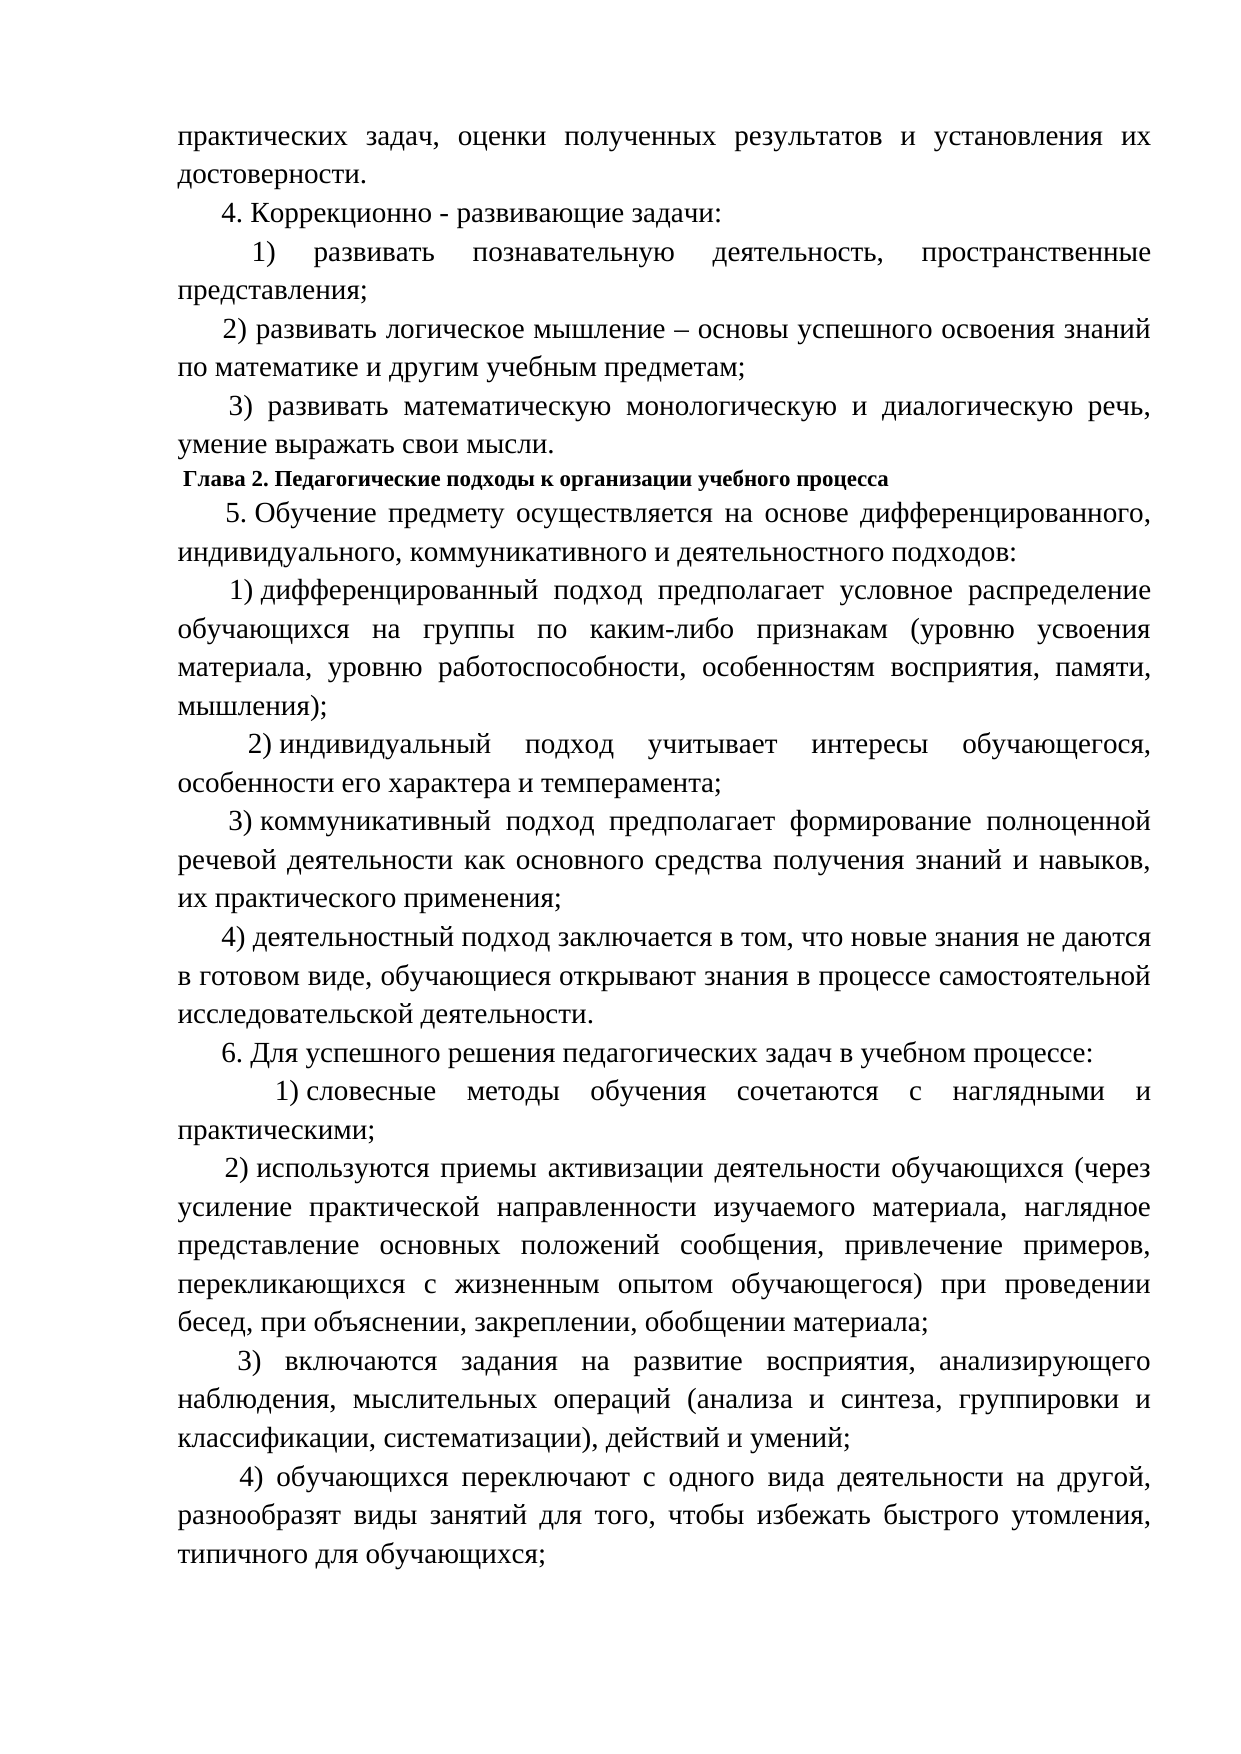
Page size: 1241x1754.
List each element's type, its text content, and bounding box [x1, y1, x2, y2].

text 6. Для успешного решения педагогических задач в учебном процессе: [177, 1035, 1152, 1068]
text 4) деятельностный подход заключается в том, что новые знания не даются в готовом виде, обучающиеся открывают знания в процессе самостоятельной исследовательской деятельности. [177, 919, 1152, 1030]
text 3) включаются задания на развитие восприятия, анализирующего наблюдения, мыслительных операций (анализа и синтеза, группировки и классификации, систематизации), действий и умений; [177, 1343, 1152, 1454]
text 4. Коррекционно - развивающие задачи: [177, 195, 1152, 229]
text 2) развивать логическое мышление – основы успешного освоения знаний по математике и другим учебным предметам; [177, 311, 1152, 383]
text 4) обучающихся переключают с одного вида деятельности на другой, разнообразят виды занятий для того, чтобы избежать быстрого утомления, типичного для обучающихся; [177, 1459, 1152, 1569]
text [177, 118, 1152, 190]
text 3) коммуникативный подход предполагает формирование полноценной речевой деятельности как основного средства получения знаний и навыков, их практического применения; [177, 803, 1152, 914]
text 1) словесные методы обучения сочетаются с наглядными и практическими; [177, 1073, 1152, 1145]
text 2) индивидуальный подход учитывает интересы обучающегося, особенности его характера и темперамента; [177, 726, 1152, 798]
text 5. Обучение предмету осуществляется на основе дифференцированного, индивидуального, коммуникативного и деятельностного подходов: [177, 495, 1152, 567]
text 1) развивать познавательную деятельность, пространственные представления; [177, 234, 1152, 306]
text Глава 2. Педагогические подходы к организации учебного процесса [177, 465, 1152, 491]
text 2) используются приемы активизации деятельности обучающихся (через усиление практической направленности изучаемого материала, наглядное представление основных положений сообщения, привлечение примеров, перекликающихся с жизненным опытом обучающегося) при проведении бесед, при объяснении, закреплении, обобщении материала; [177, 1150, 1152, 1338]
text 1) дифференцированный подход предполагает условное распределение обучающихся на группы по каким-либо признакам (уровню усвоения материала, уровню работоспособности, особенностям восприятия, памяти, мышления); [177, 572, 1152, 721]
text 3) развивать математическую монологическую и диалогическую речь, умение выражать свои мысли. [177, 388, 1152, 460]
